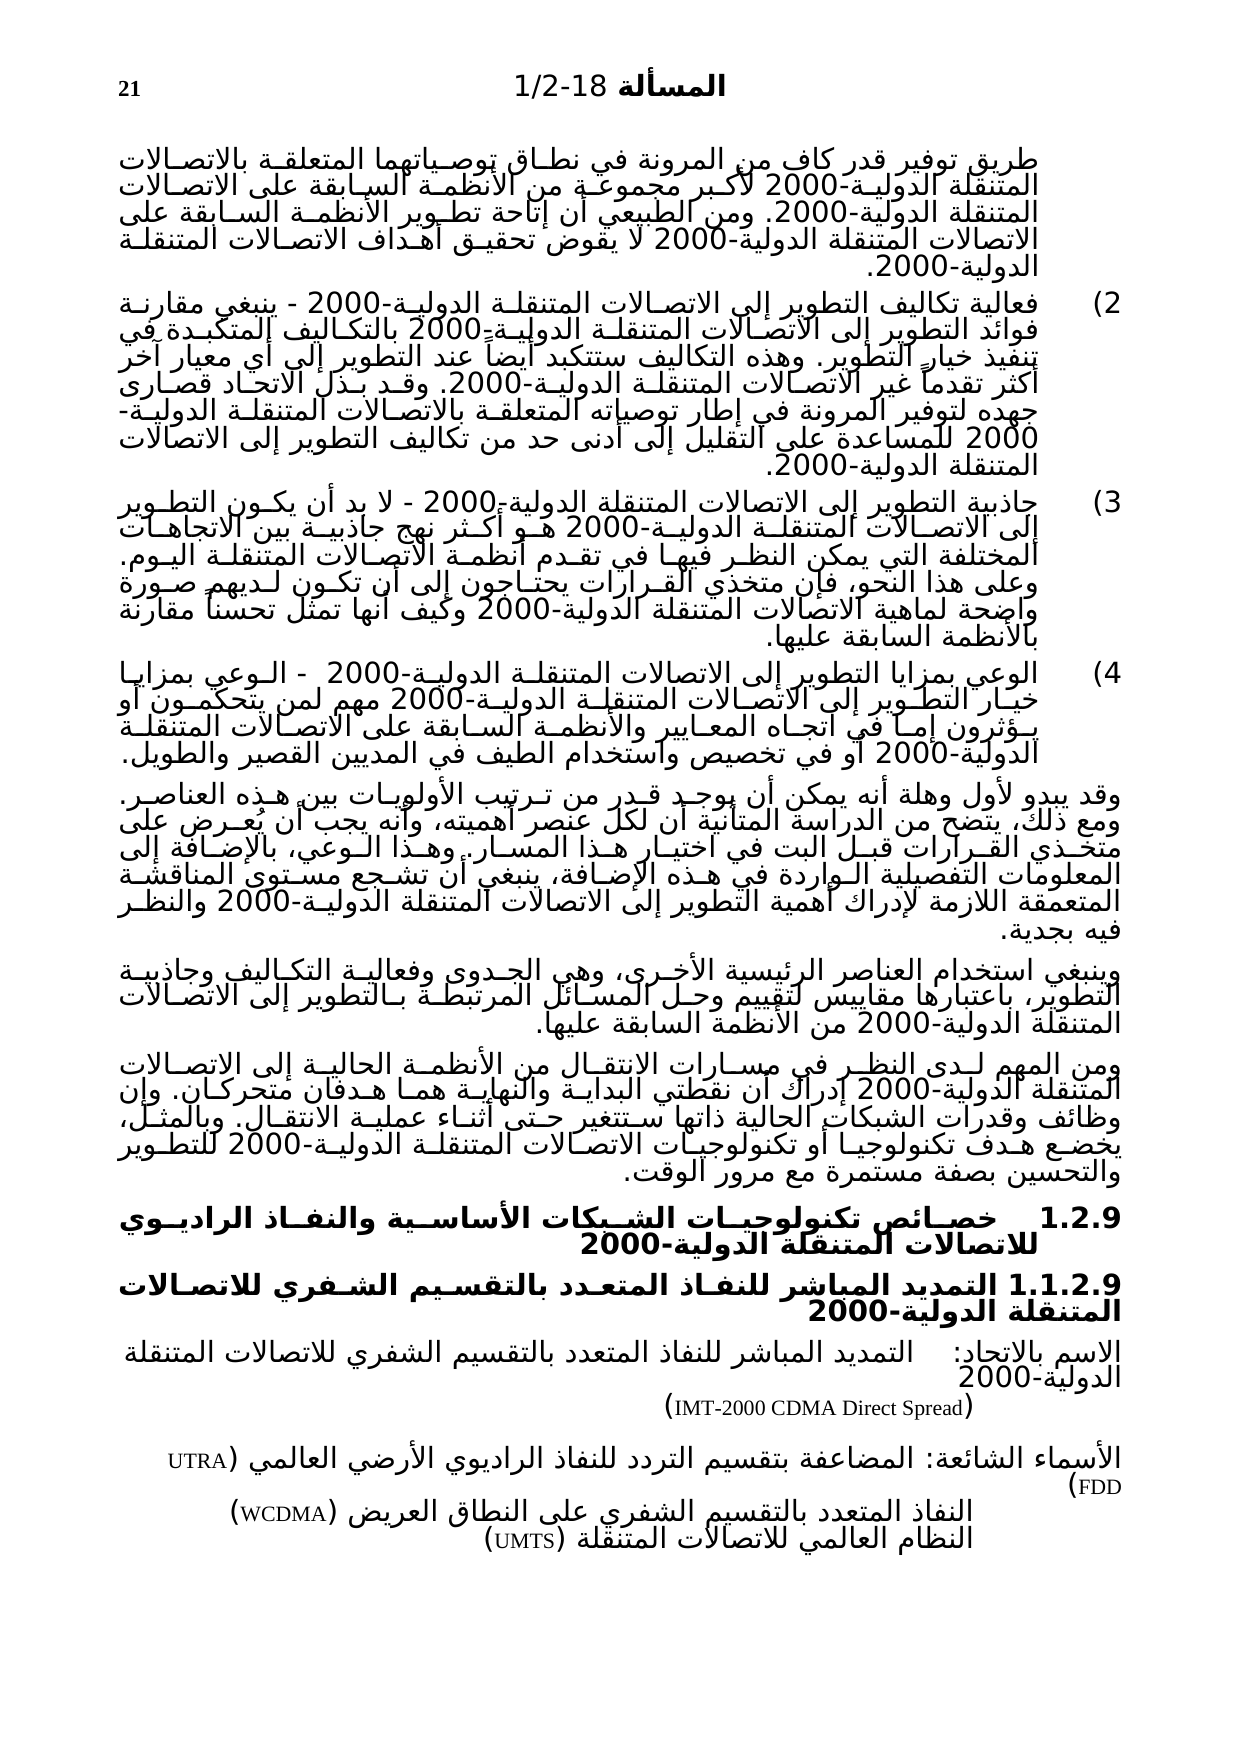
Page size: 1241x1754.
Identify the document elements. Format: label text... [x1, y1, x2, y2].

text 3) جاذبية التطوير إلى الاتصالات المتنقلة الدولية-2000 - لا بد أن يكون التطوير إلى الاتصالات المتنقلة الدولية-2000 هو أكثر نهج جاذبية بين الاتجاهات المختلفة التي يمكن النظر فيها في تقدم أنظمة الاتصالات المتنقلة اليوم. وعلى هذا النحو، فإن متخذي القرارات يحتاجون إلى أن تكون لديهم صورة واضحة لماهية الاتصالات المتنقلة الدولية-2000 وكيف أنها تمثل تحسناً مقارنة بالأنظمة السابقة عليها. [118, 490, 1122, 653]
text ومن المهم لدى النظر في مسارات الانتقال من الأنظمة الحالية إلى الاتصالات المتنقلة الدولية-2000 إدراك أن نقطتي البداية والنهاية هما هدفان متحركان. وإن وظائف وقدرات الشبكات الحالية ذاتها ستتغير حتى أثناء عملية الانتقال. وبالمثل، يخضع هدف تكنولوجيا أو تكنولوجيات الاتصالات المتنقلة الدولية-2000 للتطوير والتحسين بصفة مستمرة مع مرور الوقت. [118, 1052, 1122, 1188]
text 2) فعالية تكاليف التطوير إلى الاتصالات المتنقلة الدولية-2000 - ينبغي مقارنة فوائد التطوير إلى الاتصالات المتنقلة الدولية-2000 بالتكاليف المتكبدة في تنفيذ خيار التطوير. وهذه التكاليف ستتكبد أيضاً عند التطوير إلى أي معيار آخر أكثر تقدماً غير الاتصالات المتنقلة الدولية-2000. وقد بذل الاتحاد قصارى جهده لتوفير المرونة في إطار توصياته المتعلقة بالاتصالات المتنقلة الدولية-2000 للمساعدة على التقليل إلى أدنى حد من تكاليف التطوير إلى الاتصالات المتنقلة الدولية-2000. [118, 292, 1122, 482]
text الاسم بالاتحاد: التمديد المباشر للنفاذ المتعدد بالتقسيم الشفري للاتصالات المتنقلة الدولية-2000 (IMT-2000 CDMA Direct Spread) [118, 1341, 1122, 1422]
subtitle 1.2.9 خصائص تكنولوجيات الشبكات الأساسية والنفاذ الراديوي للاتصالات المتنقلة الدولية-2000 [118, 1207, 1122, 1261]
text وينبغي استخدام العناصر الرئيسية الأخرى، وهي الجدوى وفعالية التكاليف وجاذبية التطوير، باعتبارها مقاييس لتقييم وحل المسائل المرتبطة بالتطوير إلى الاتصالات المتنقلة الدولية-2000 من الأنظمة السابقة عليها. [118, 958, 1122, 1040]
text الأسماء الشائعة: المضاعفة بتقسيم التردد للنفاذ الراديوي الأرضي العالمي (UTRA FDD) النفاذ المتعدد بالتقسيم الشفري على النطاق العريض (WCDMA) النظام العالمي للاتصالات المتنقلة (UMTS) [118, 1447, 1122, 1556]
subtitle 1.1.2.9 التمديد المباشر للنفاذ المتعدد بالتقسيم الشفري للاتصالات المتنقلة الدولية-2000 [118, 1274, 1122, 1328]
text 4) الوعي بمزايا التطوير إلى الاتصالات المتنقلة الدولية-2000 - الوعي بمزايا خيار التطوير إلى الاتصالات المتنقلة الدولية-2000 مهم لمن يتحكمون أو يؤثرون إما في اتجاه المعايير والأنظمة السابقة على الاتصالات المتنقلة الدولية-2000 أو في تخصيص واستخدام الطيف في المديين القصير والطويل. [118, 662, 1122, 770]
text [118, 148, 1122, 283]
text وقد يبدو لأول وهلة أنه يمكن أن يوجد قدر من ترتيب الأولويات بين هذه العناصر. ومع ذلك، يتضح من الدراسة المتأنية أن لكل عنصر أهميته، وأنه يجب أن يُعرض على متخذي القرارات قبل البت في اختيار هذا المسار. وهذا الوعي، بالإضافة إلى المعلومات التفصيلية الواردة في هذه الإضافة، ينبغي أن تشجع مستوى المناقشة المتعمقة اللازمة لإدراك أهمية التطوير إلى الاتصالات المتنقلة الدولية-2000 والنظر فيه بجدية. [118, 783, 1122, 946]
